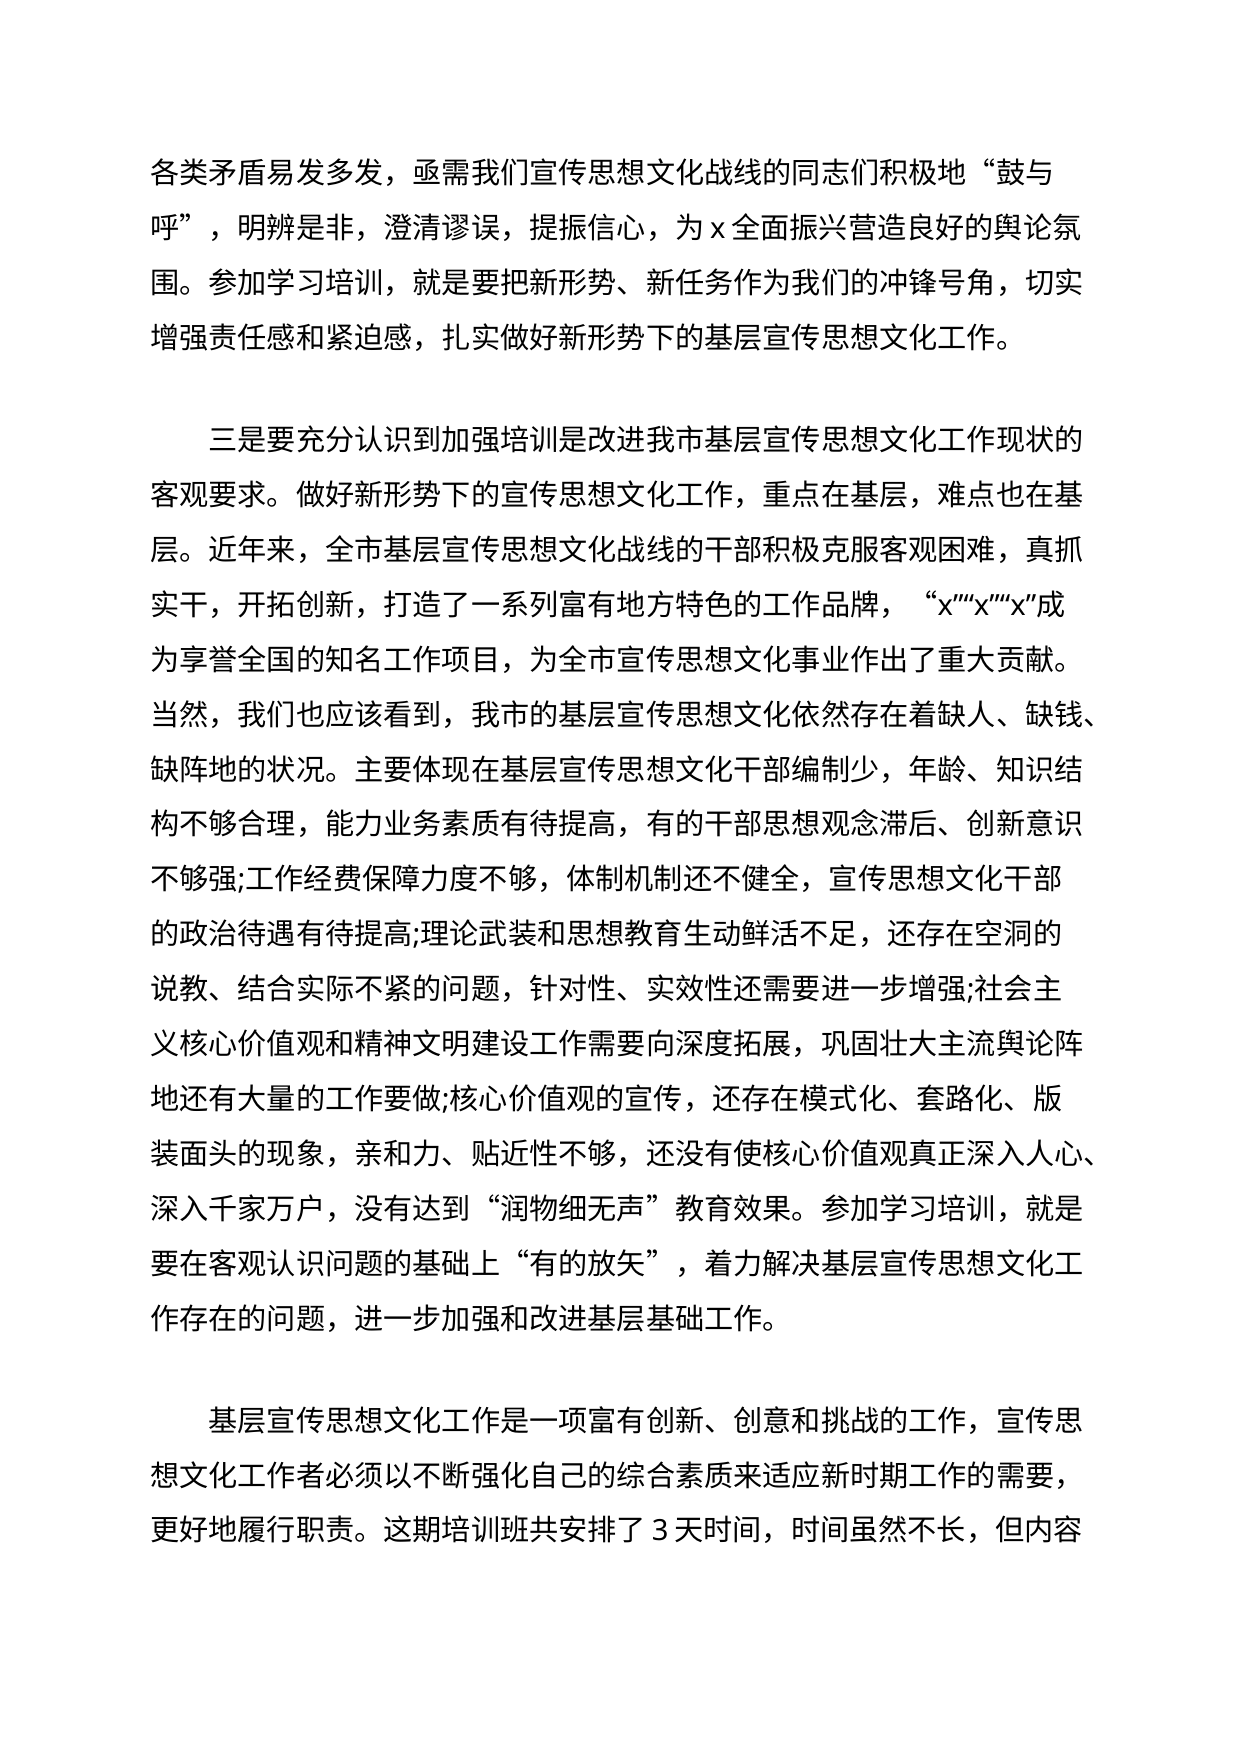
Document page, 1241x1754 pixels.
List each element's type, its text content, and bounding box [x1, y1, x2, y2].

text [150, 150, 1090, 357]
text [150, 1397, 1090, 1549]
text 三是要充分认识到加强培训是改进我市基层宣传思想文化工作现状的客观要求。做好新形势下的宣传思想文化工作，重点在基层，难点也在基层。近年来，全市基层宣传思想文化战线的干部积极克服客观困难，真抓实干，开拓创新，打造了一系列富有地方特色的工作品牌，“x”“x”“x”成为享誉全国的知名工作项目，为全市宣传思想文化事业作出了重大贡献。当然，我们也应该看到，我市的基层宣传思想文化依然存在着缺人、缺钱、缺阵地的状况。主要体现在基层宣传思想文化干部编制少，年龄、知识结构不够合理，能力业务素质有待提高，有的干部思想观念滞后、创新意识不够强;工作经费保障力度不够，体制机制还不健全，宣传思想文化干部的政治待遇有待提高;理论武装和思想教育生动鲜活不足，还存在空洞的说教、结合实际不紧的问题，针对性、实效性还需要进一步增强;社会主义核心价值观和精神文明建设工作需要向深度拓展，巩固壮大主流舆论阵地还有大量的工作要做;核心价值观的宣传，还存在模式化、套路化、版装面头的现象，亲和力、贴近性不够，还没有使核心价值观真正深入人心、深入千家万户，没有达到“润物细无声”教育效果。参加学习培训，就是要在客观认识问题的基础上“有的放矢”，着力解决基层宣传思想文化工作存在的问题，进一步加强和改进基层基础工作。 [150, 417, 1090, 1338]
